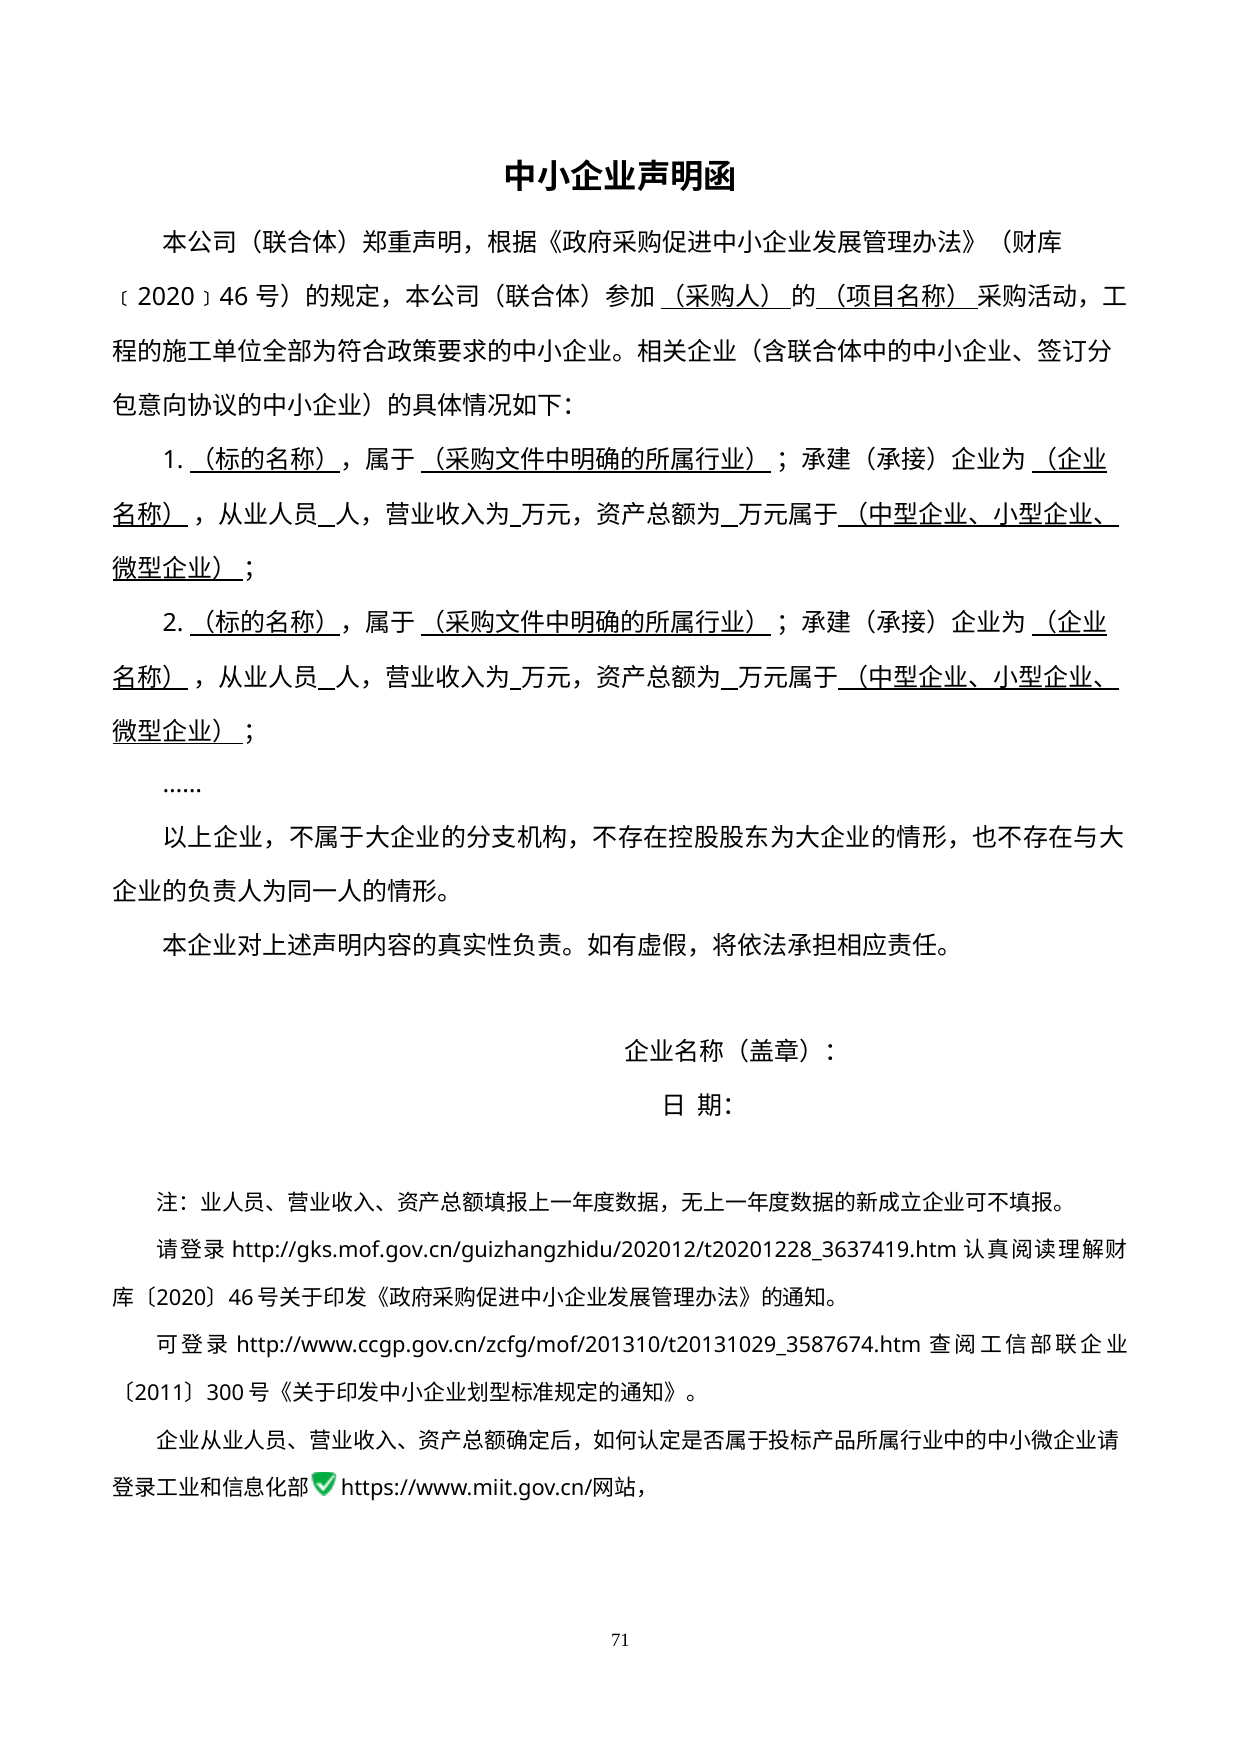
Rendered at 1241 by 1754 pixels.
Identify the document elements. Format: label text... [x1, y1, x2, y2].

text 中小企业声明函 [112, 150, 1128, 198]
text 以上企业，不属于大企业的分支机构，不存在控股股东为大企业的情形，也不存在与大企业的负责人为同一人的情形。 [112, 817, 1128, 908]
text 注：业人员、营业收入、资产总额填报上一年度数据，无上一年度数据的新成立企业可不填报。 [112, 1185, 1128, 1216]
text …… [112, 766, 1128, 800]
text 企业从业人员、营业收入、资产总额确定后，如何认定是否属于投标产品所属行业中的中小微企业请登录工业和信息化部https://www.miit.gov.cn/网站， [112, 1423, 1128, 1502]
text 本企业对上述声明内容的真实性负责。如有虚假，将依法承担相应责任。 [112, 926, 1128, 962]
text 可登录http://www.ccgp.gov.cn/zcfg/mof/201310/t20131029_3587674.htm查阅工信部联企业〔2011〕300号《关于印发中小企业划型标准规定的通知》。 [112, 1327, 1128, 1407]
picture [309, 1472, 341, 1496]
text 1. （标的名称），属于 （采购文件中明确的所属行业） ；承建（承接）企业为 （企业名称） ，从业人员 人，营业收入为 万元，资产总额为 万元属于 （中型企业、小型企业、微型企业） ； [112, 440, 1128, 585]
text 日 期： [112, 1086, 1128, 1122]
text 请登录http://gks.mof.gov.cn/guizhangzhidu/202012/t20201228_3637419.htm认真阅读理解财库〔2020〕46号关于印发《政府采购促进中小企业发展管理办法》的通知。 [112, 1232, 1128, 1312]
text 2. （标的名称），属于 （采购文件中明确的所属行业） ；承建（承接）企业为 （企业名称） ，从业人员 人，营业收入为 万元，资产总额为 万元属于 （中型企业、小型企业、微型企业） ； [112, 603, 1128, 748]
text 企业名称（盖章）： [112, 1031, 1128, 1067]
text 本公司（联合体）郑重声明，根据《政府采购促进中小企业发展管理办法》（财库﹝2020﹞46 号）的规定，本公司（联合体）参加 （采购人） 的 （项目名称） 采购活动，工程的施工单位全部为符合政策要求的中小企业。相关企业（含联合体中的中小企业、签订分包意向协议的中小企业）的具体情况如下： [112, 222, 1128, 422]
